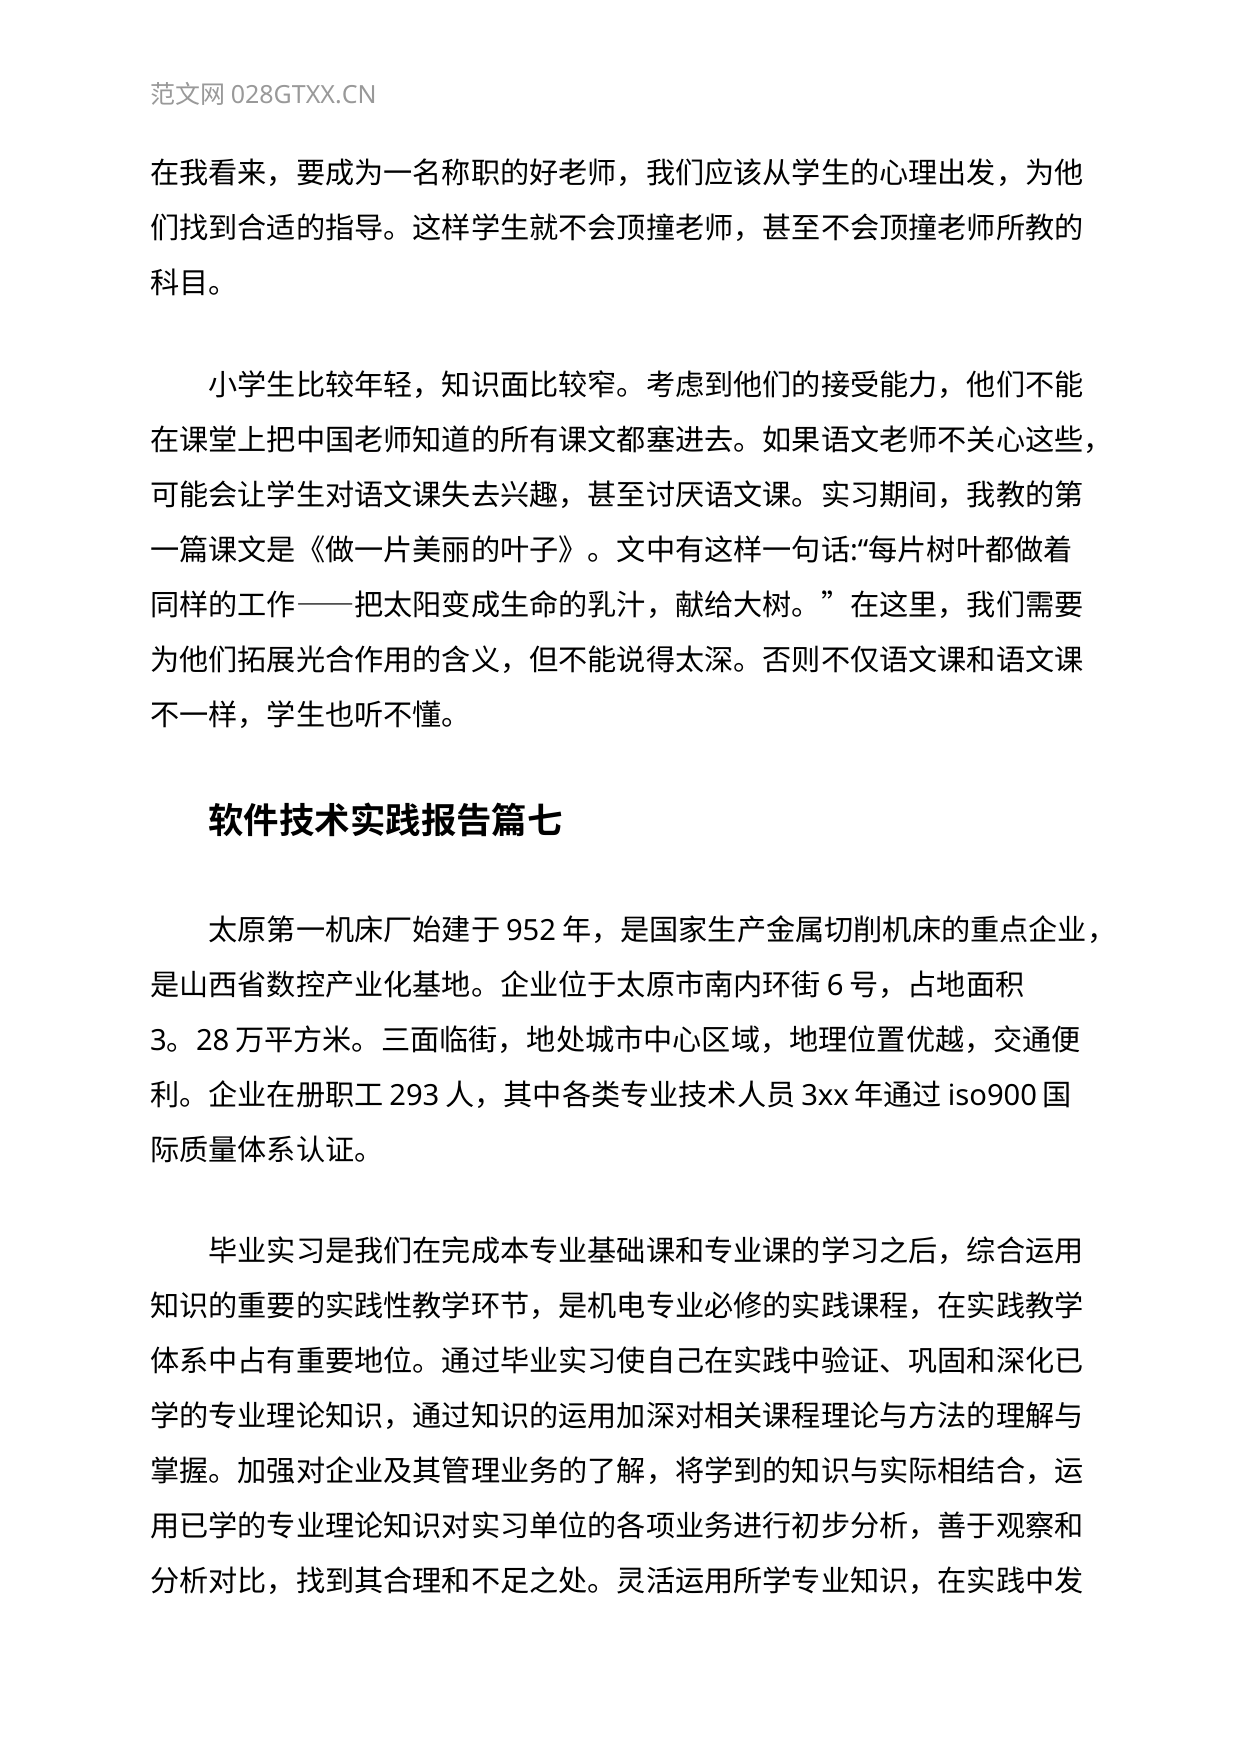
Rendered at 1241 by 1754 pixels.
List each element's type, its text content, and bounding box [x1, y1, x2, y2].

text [150, 1228, 1090, 1600]
text 小学生比较年轻，知识面比较窄。考虑到他们的接受能力，他们不能在课堂上把中国老师知道的所有课文都塞进去。如果语文老师不关心这些，可能会让学生对语文课失去兴趣，甚至讨厌语文课。实习期间，我教的第一篇课文是《做一片美丽的叶子》。文中有这样一句话:“每片树叶都做着同样的工作——把太阳变成生命的乳汁，献给大树。”在这里，我们需要为他们拓展光合作用的含义，但不能说得太深。否则不仅语文课和语文课不一样，学生也听不懂。 [150, 362, 1090, 733]
text 软件技术实践报告篇七 [150, 793, 1090, 844]
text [150, 150, 1090, 302]
text 太原第一机床厂始建于952年，是国家生产金属切削机床的重点企业，是山西省数控产业化基地。企业位于太原市南内环街6号，占地面积3。28万平方米。三面临街，地处城市中心区域，地理位置优越，交通便利。企业在册职工293人，其中各类专业技术人员3xx年通过iso900国际质量体系认证。 [150, 906, 1090, 1168]
